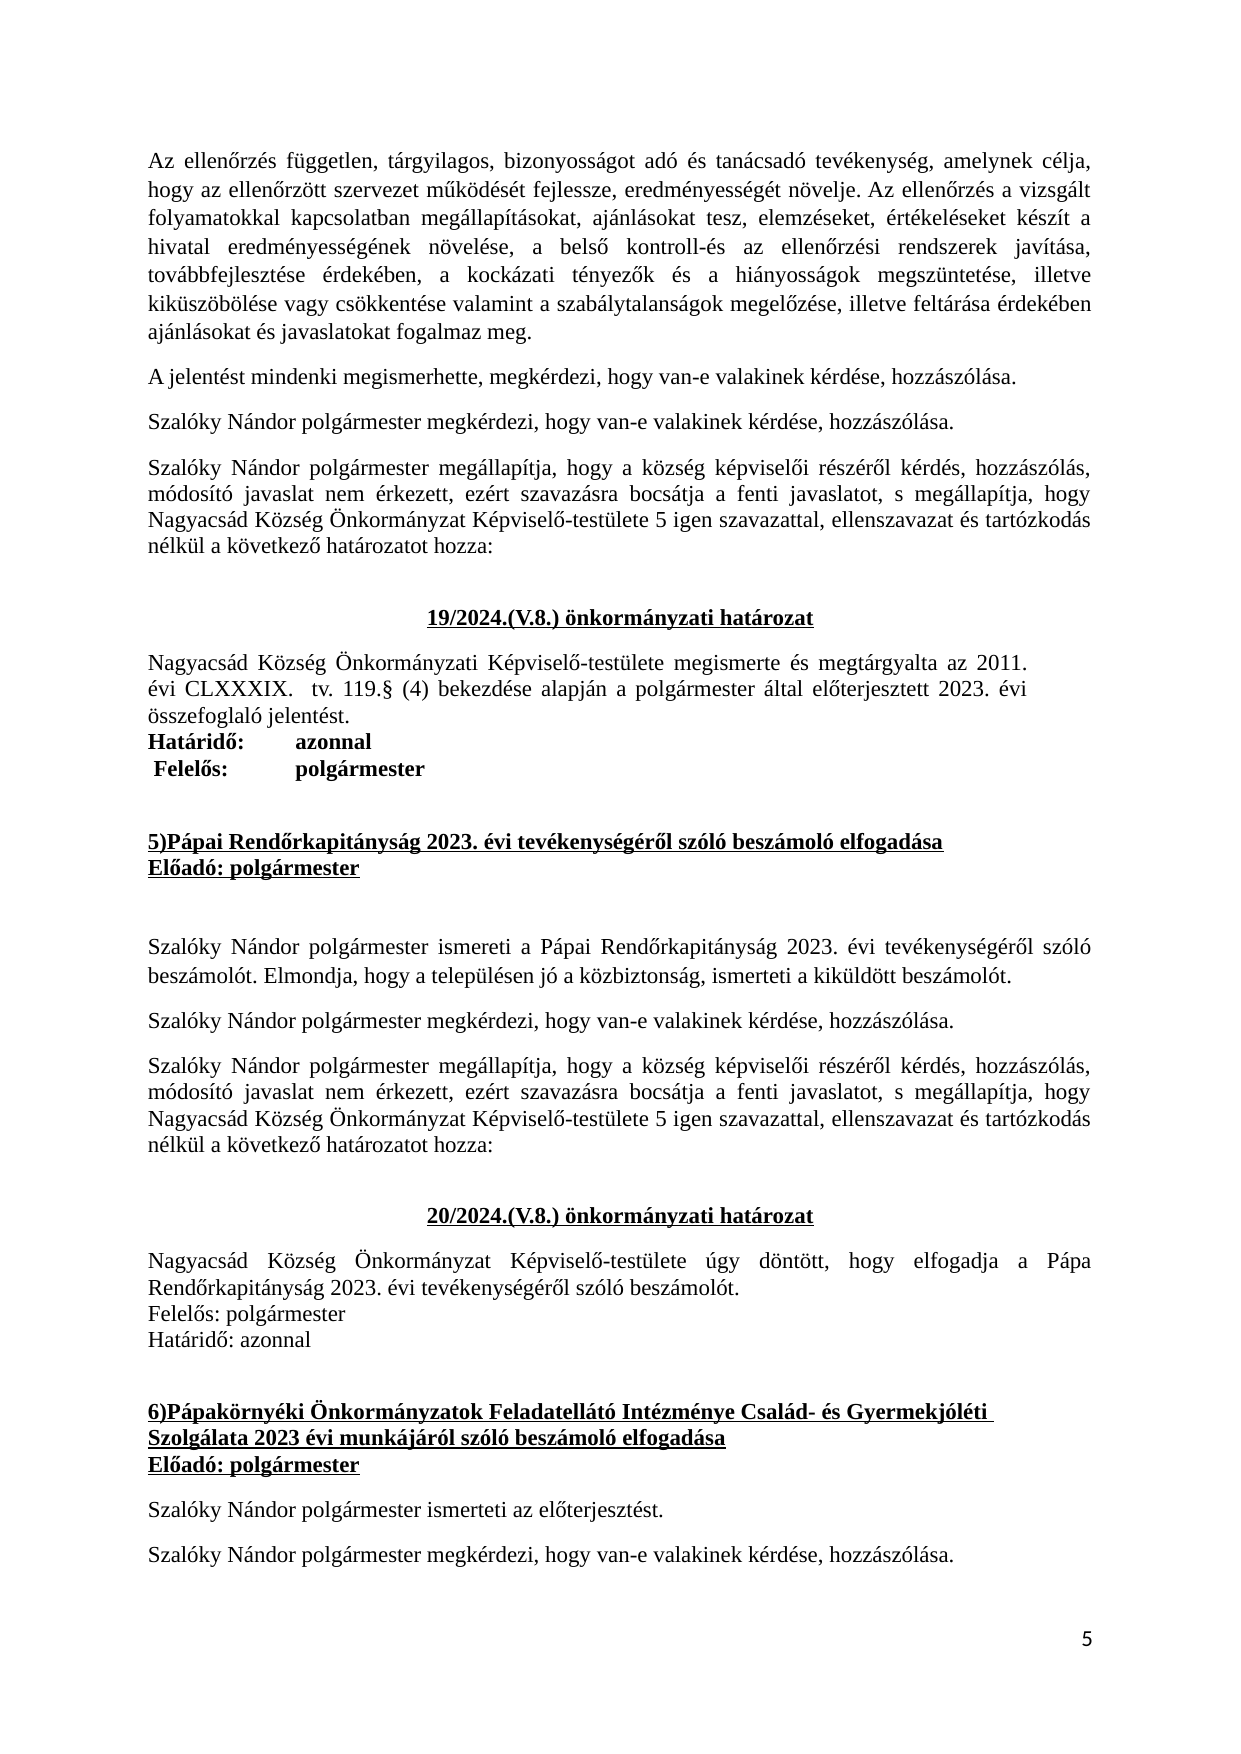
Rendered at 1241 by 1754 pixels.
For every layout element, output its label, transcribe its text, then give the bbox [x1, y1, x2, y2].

text Szalóky Nándor polgármester ismerteti az előterjesztést. [148, 1496, 1093, 1522]
text Nagyacsád Község Önkormányzati Képviselő-testülete megismerte és megtárgyalta az 2011. évi CLXXXIX. tv. 119.§ (4) bekezdése alapján a polgármester által előterjesztett 2023. évi összefoglaló jelentést. [148, 649, 1029, 728]
text Előadó: polgármester [148, 854, 1093, 881]
text Felelős: polgármester [148, 754, 1029, 781]
text 6)Pápakörnyéki Önkormányzatok Feladatellátó Intézménye Család- és Gyermekjóléti Szolgálata 2023 évi munkájáról szóló beszámoló elfogadása [148, 1398, 1093, 1451]
text 19/2024.(V.8.) önkormányzati határozat [148, 604, 1093, 630]
text Határidő: azonnal [148, 1327, 1093, 1353]
text Nagyacsád Község Önkormányzat Képviselő-testülete úgy döntött, hogy elfogadja a Pápa Rendőrkapitányság 2023. évi tevékenységéről szóló beszámolót. [148, 1247, 1093, 1300]
text Szalóky Nándor polgármester megkérdezi, hogy van-e valakinek kérdése, hozzászólása. [148, 1007, 1093, 1033]
text Az ellenőrzés független, tárgyilagos, bizonyosságot adó és tanácsadó tevékenység, amelynek célja, hogy az ellenőrzött szervezet működését fejlessze, eredményességét növelje. Az ellenőrzés a vizsgált folyamatokkal kapcsolatban megállapításokat, ajánlásokat tesz, elemzéseket, értékeléseket készít a hivatal eredményességének növelése, a belső kontroll-és az ellenőrzési rendszerek javítása, továbbfejlesztése érdekében, a kockázati tényezők és a hiányosságok megszüntetése, illetve kiküszöbölése vagy csökkentése valamint a szabálytalanságok megelőzése, illetve feltárása érdekében ajánlásokat és javaslatokat fogalmaz meg. [148, 148, 1093, 344]
text Szalóky Nándor polgármester ismereti a Pápai Rendőrkapitányság 2023. évi tevékenységéről szóló beszámolót. Elmondja, hogy a településen jó a közbiztonság, ismerteti a kiküldött beszámolót. [148, 933, 1093, 988]
text Felelős: polgármester [148, 1300, 1093, 1327]
text Szalóky Nándor polgármester megállapítja, hogy a község képviselői részéről kérdés, hozzászólás, módosító javaslat nem érkezett, ezért szavazásra bocsátja a fenti javaslatot, s megállapítja, hogy Nagyacsád Község Önkormányzat Képviselő-testülete 5 igen szavazattal, ellenszavazat és tartózkodás nélkül a következő határozatot hozza: [148, 1052, 1093, 1157]
text Szalóky Nándor polgármester megállapítja, hogy a község képviselői részéről kérdés, hozzászólás, módosító javaslat nem érkezett, ezért szavazásra bocsátja a fenti javaslatot, s megállapítja, hogy Nagyacsád Község Önkormányzat Képviselő-testülete 5 igen szavazattal, ellenszavazat és tartózkodás nélkül a következő határozatot hozza: [148, 453, 1093, 559]
text Szalóky Nándor polgármester megkérdezi, hogy van-e valakinek kérdése, hozzászólása. [148, 1541, 1093, 1567]
text 20/2024.(V.8.) önkormányzati határozat [148, 1202, 1093, 1229]
text A jelentést mindenki megismerhette, megkérdezi, hogy van-e valakinek kérdése, hozzászólása. [148, 363, 1093, 390]
text Előadó: polgármester [148, 1451, 1093, 1477]
text Szalóky Nándor polgármester megkérdezi, hogy van-e valakinek kérdése, hozzászólása. [148, 408, 1093, 435]
text 5)Pápai Rendőrkapitányság 2023. évi tevékenységéről szóló beszámoló elfogadása [148, 828, 1093, 854]
text Határidő: azonnal [148, 728, 1029, 754]
